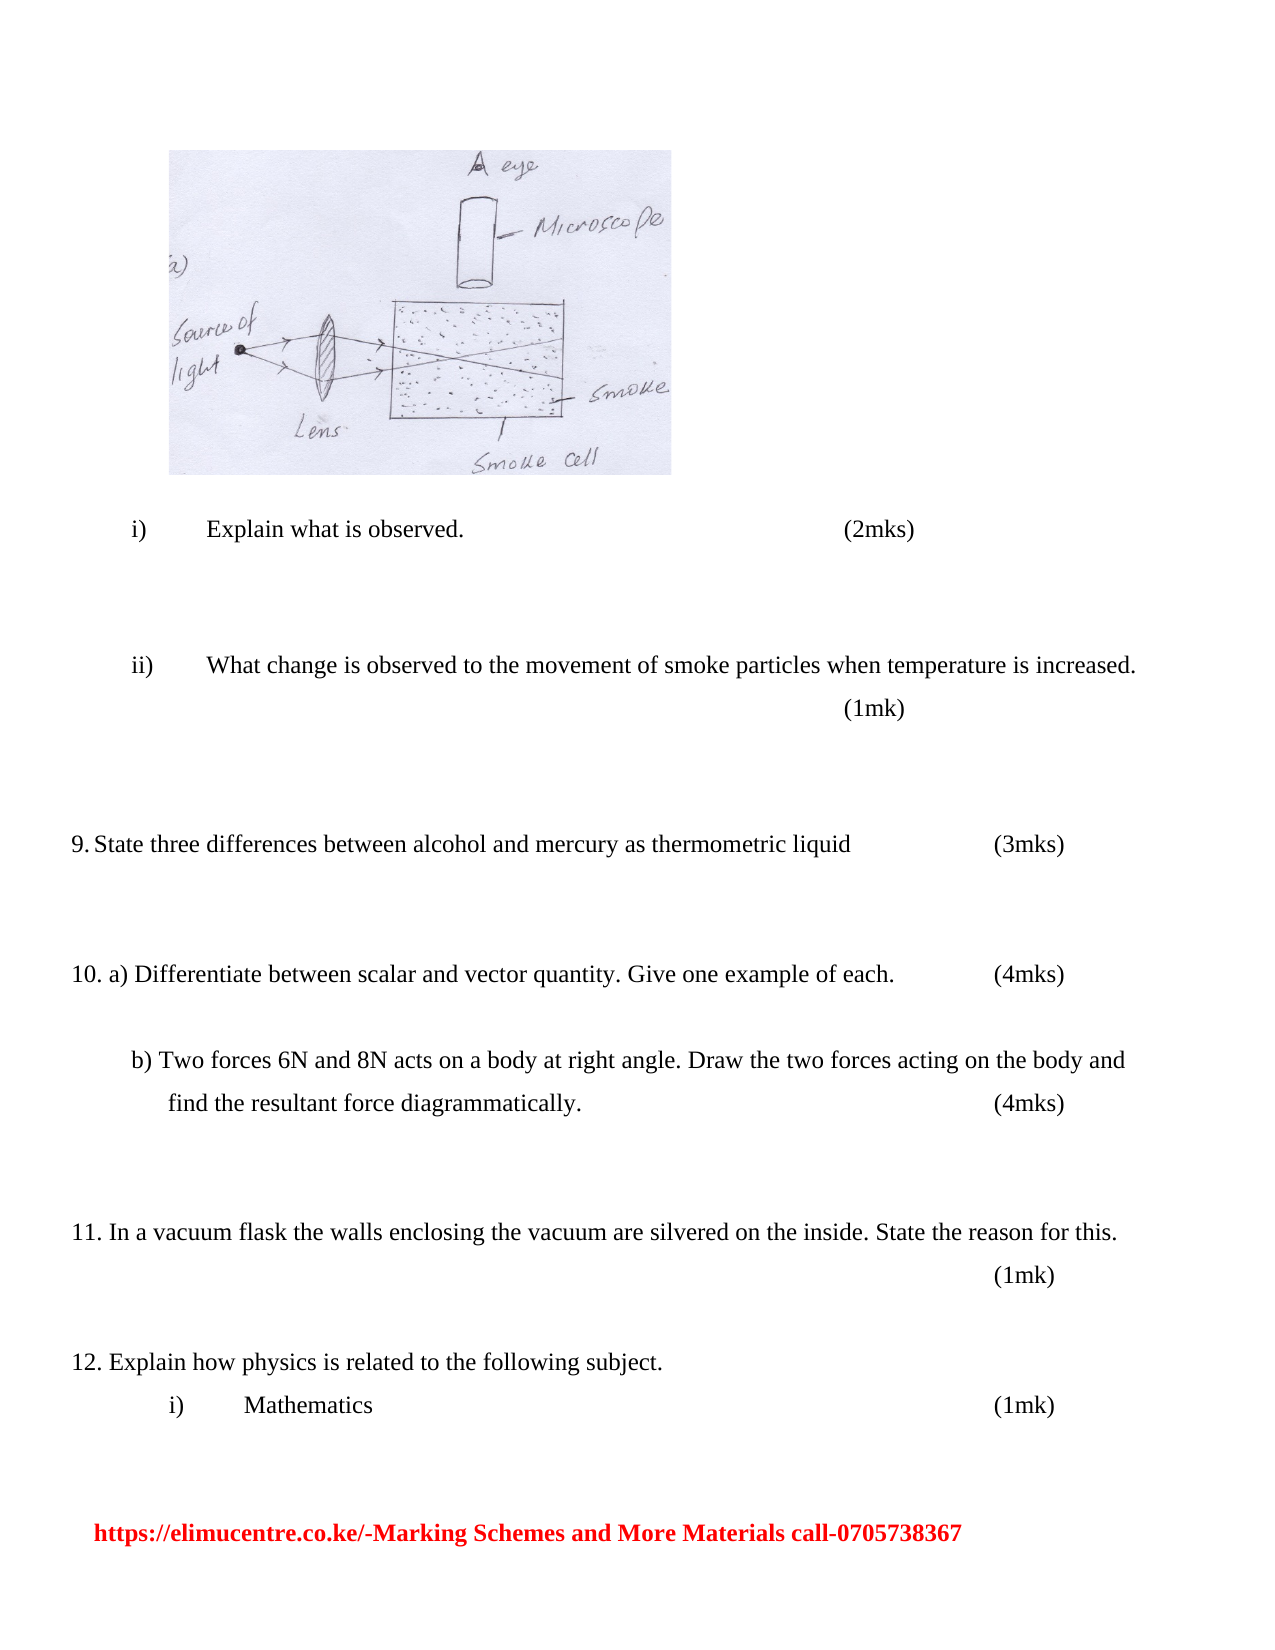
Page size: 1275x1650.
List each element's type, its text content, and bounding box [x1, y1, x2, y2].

text b) Two forces 6N and 8N acts on a body at right angle. Draw the two forces acting on the body and find the resultant force diagrammatically. (4mks) [131, 1045, 1162, 1117]
list Mathematics (1mk) [169, 1390, 1162, 1419]
list a) Differentiate between scalar and vector quantity. Give one example of each. (4mks) [71, 959, 1162, 987]
list Explain how physics is related to the following subject. [71, 1347, 1162, 1376]
list State three differences between alcohol and mercury as thermometric liquid (3mks) [71, 829, 1162, 858]
picture [168, 150, 672, 475]
list In a vacuum flask the walls enclosing the vacuum are silvered on the inside. State the reason for this. (1mk) [71, 1217, 1162, 1289]
list Explain what is observed. (2mks) [131, 514, 1162, 542]
list What change is observed to the movement of smoke particles when temperature is increased. (1mk) [131, 650, 1162, 722]
